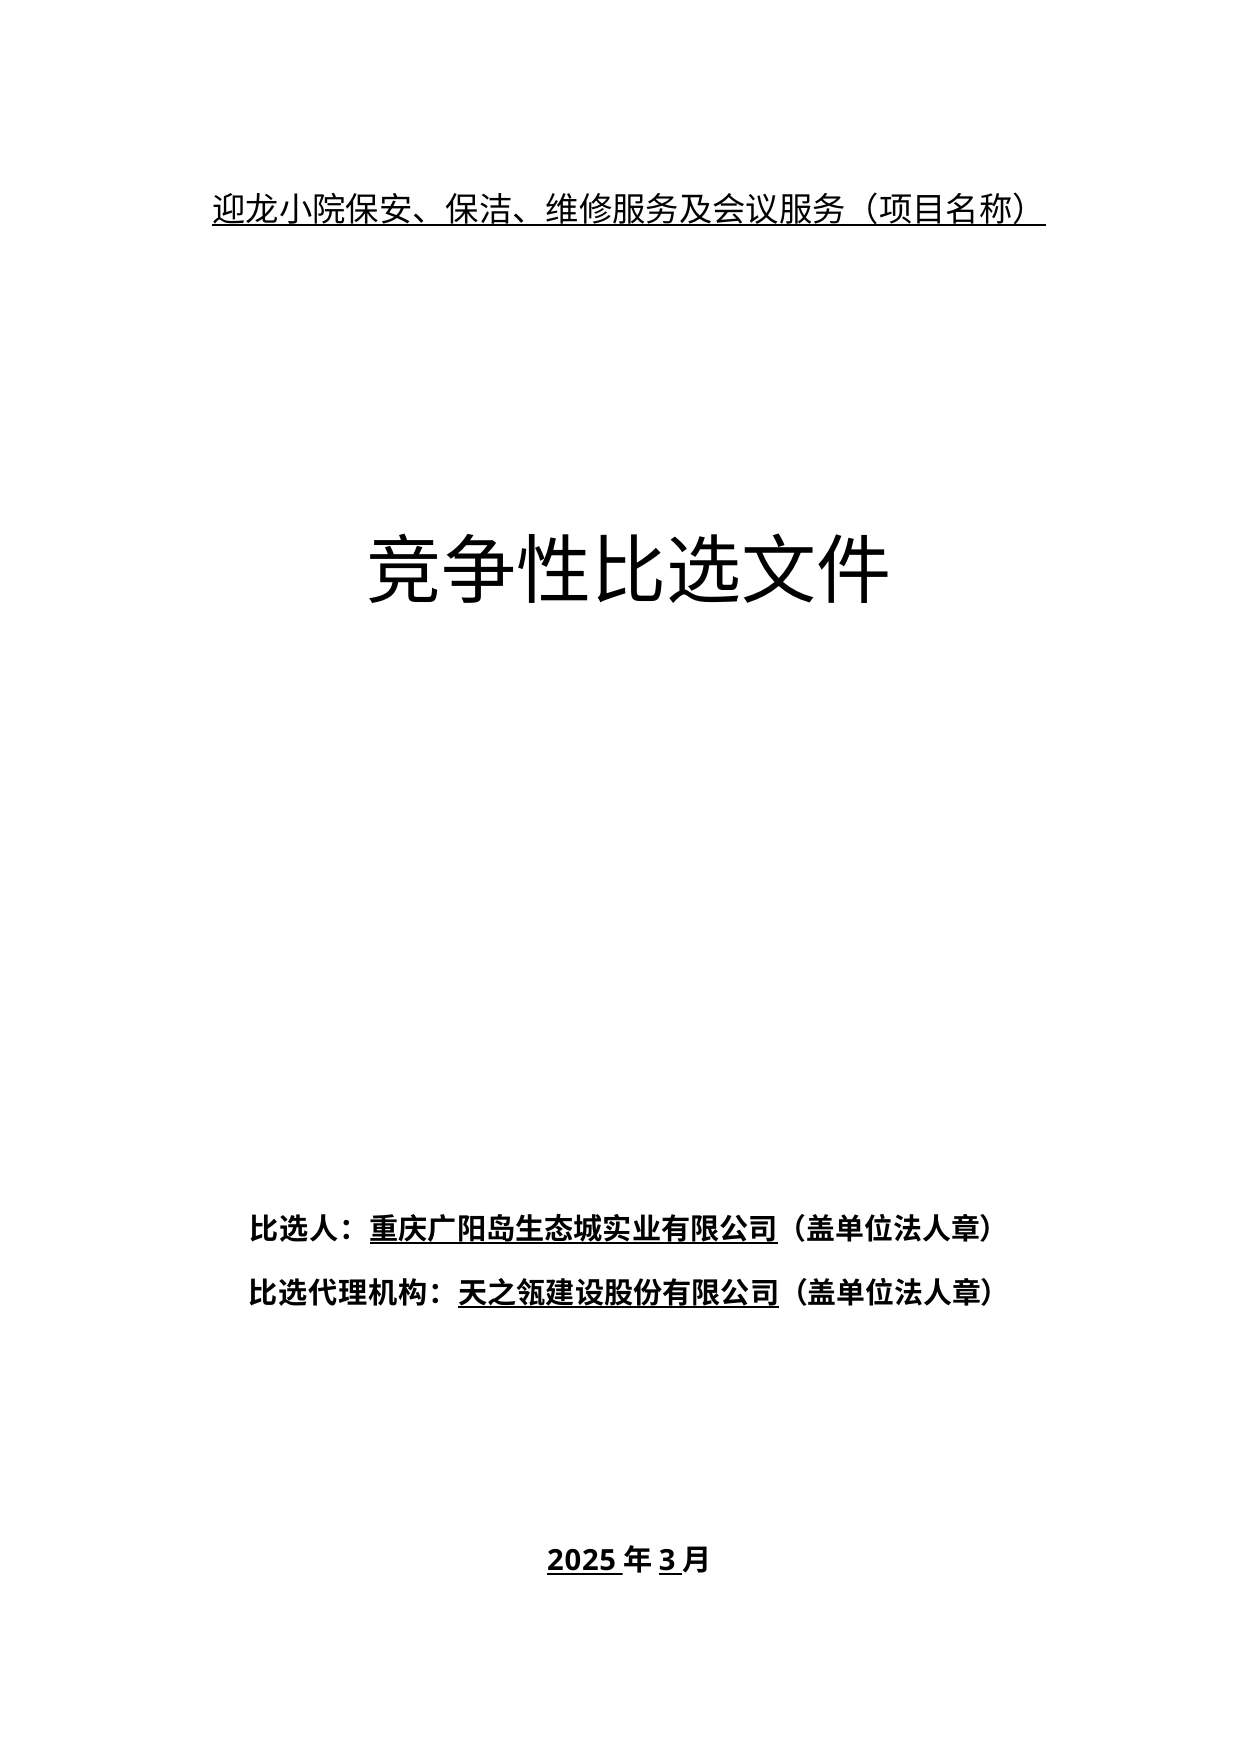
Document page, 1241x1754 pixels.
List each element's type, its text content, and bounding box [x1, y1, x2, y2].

text 迎龙小院保安、保洁、维修服务及会议服务（项目名称） [136, 183, 1122, 231]
text 竞争性比选文件 [136, 511, 1122, 619]
text 2025年3月 [136, 1537, 1122, 1579]
text 比选代理机构：天之瓴建设股份有限公司（盖单位法人章） [136, 1269, 1122, 1312]
text 比选人：重庆广阳岛生态城实业有限公司（盖单位法人章） [136, 1206, 1122, 1248]
